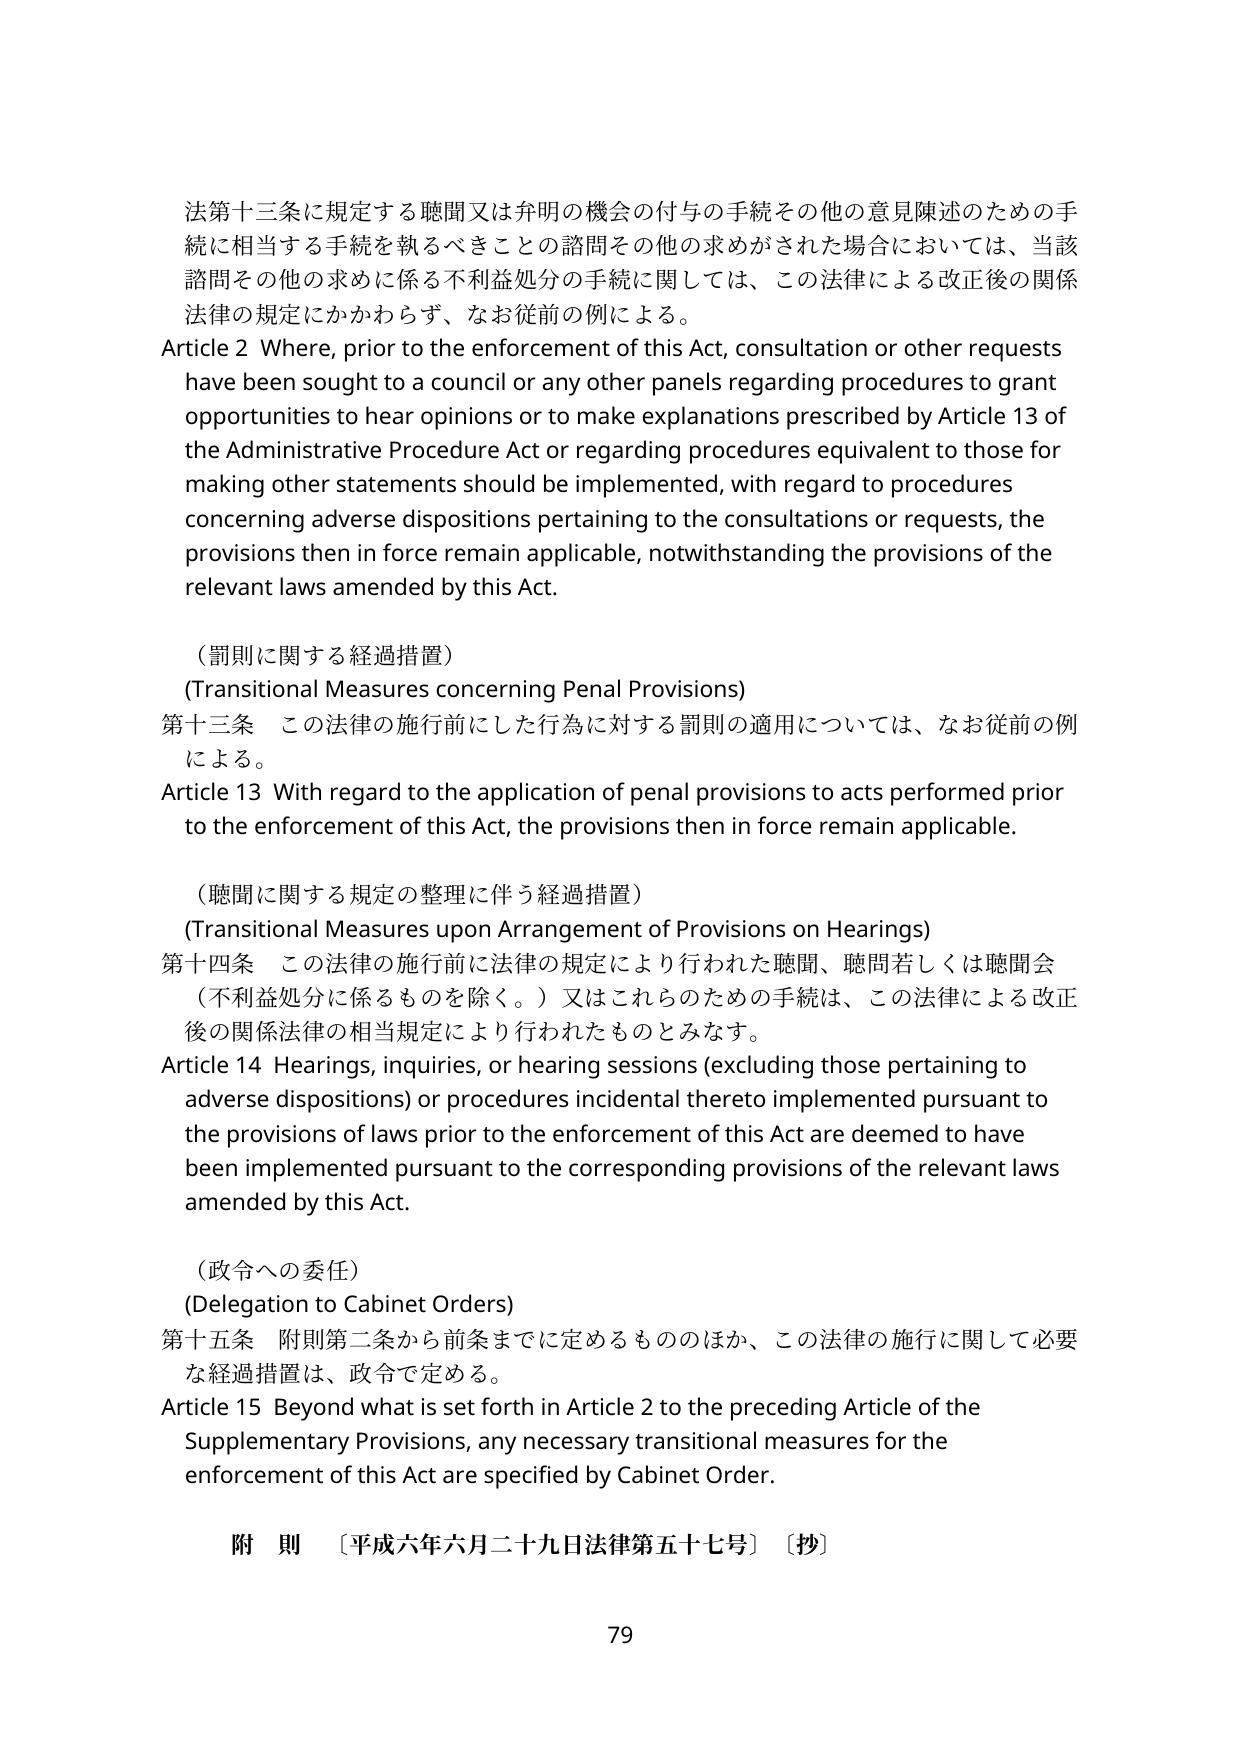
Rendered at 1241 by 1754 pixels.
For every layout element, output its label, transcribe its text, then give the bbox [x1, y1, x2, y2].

text Article 2 Where, prior to the enforcement of this Act, consultation or other requests have been sought to a council or any other panels regarding procedures to grant opportunities to hear opinions or to make explanations prescribed by Article 13 of the Administrative Procedure Act or regarding procedures equivalent to those for making other statements should be implemented, with regard to procedures concerning adverse dispositions pertaining to the consultations or requests, the provisions then in force remain applicable, notwithstanding the provisions of the relevant laws amended by this Act. [161, 330, 1079, 604]
text (Delegation to Cabinet Orders) [184, 1287, 1079, 1321]
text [161, 194, 1079, 330]
text (Transitional Measures concerning Penal Provisions) [184, 672, 1079, 706]
text （罰則に関する経過措置） [184, 638, 1079, 672]
text 附 則 〔平成六年六月二十九日法律第五十七号〕〔抄〕 [230, 1526, 1079, 1560]
text Article 15 Beyond what is set forth in Article 2 to the preceding Article of the Supplementary Provisions, any necessary transitional measures for the enforcement of this Act are specified by Cabinet Order. [161, 1389, 1079, 1492]
text （聴聞に関する規定の整理に伴う経過措置） [184, 877, 1079, 911]
text 第十三条 この法律の施行前にした行為に対する罰則の適用については、なお従前の例による。 [161, 706, 1079, 774]
text Article 13 With regard to the application of penal provisions to acts performed prior to the enforcement of this Act, the provisions then in force remain applicable. [161, 774, 1079, 843]
text （政令への委任） [184, 1253, 1079, 1287]
text 第十五条 附則第二条から前条までに定めるもののほか、この法律の施行に関して必要な経過措置は、政令で定める。 [161, 1321, 1079, 1389]
text (Transitional Measures upon Arrangement of Provisions on Hearings) [184, 911, 1079, 945]
text Article 14 Hearings, inquiries, or hearing sessions (excluding those pertaining to adverse dispositions) or procedures incidental thereto implemented pursuant to the provisions of laws prior to the enforcement of this Act are deemed to have been implemented pursuant to the corresponding provisions of the relevant laws amended by this Act. [161, 1048, 1079, 1219]
text 第十四条 この法律の施行前に法律の規定により行われた聴聞、聴問若しくは聴聞会（不利益処分に係るものを除く。）又はこれらのための手続は、この法律による改正後の関係法律の相当規定により行われたものとみなす。 [161, 945, 1079, 1048]
